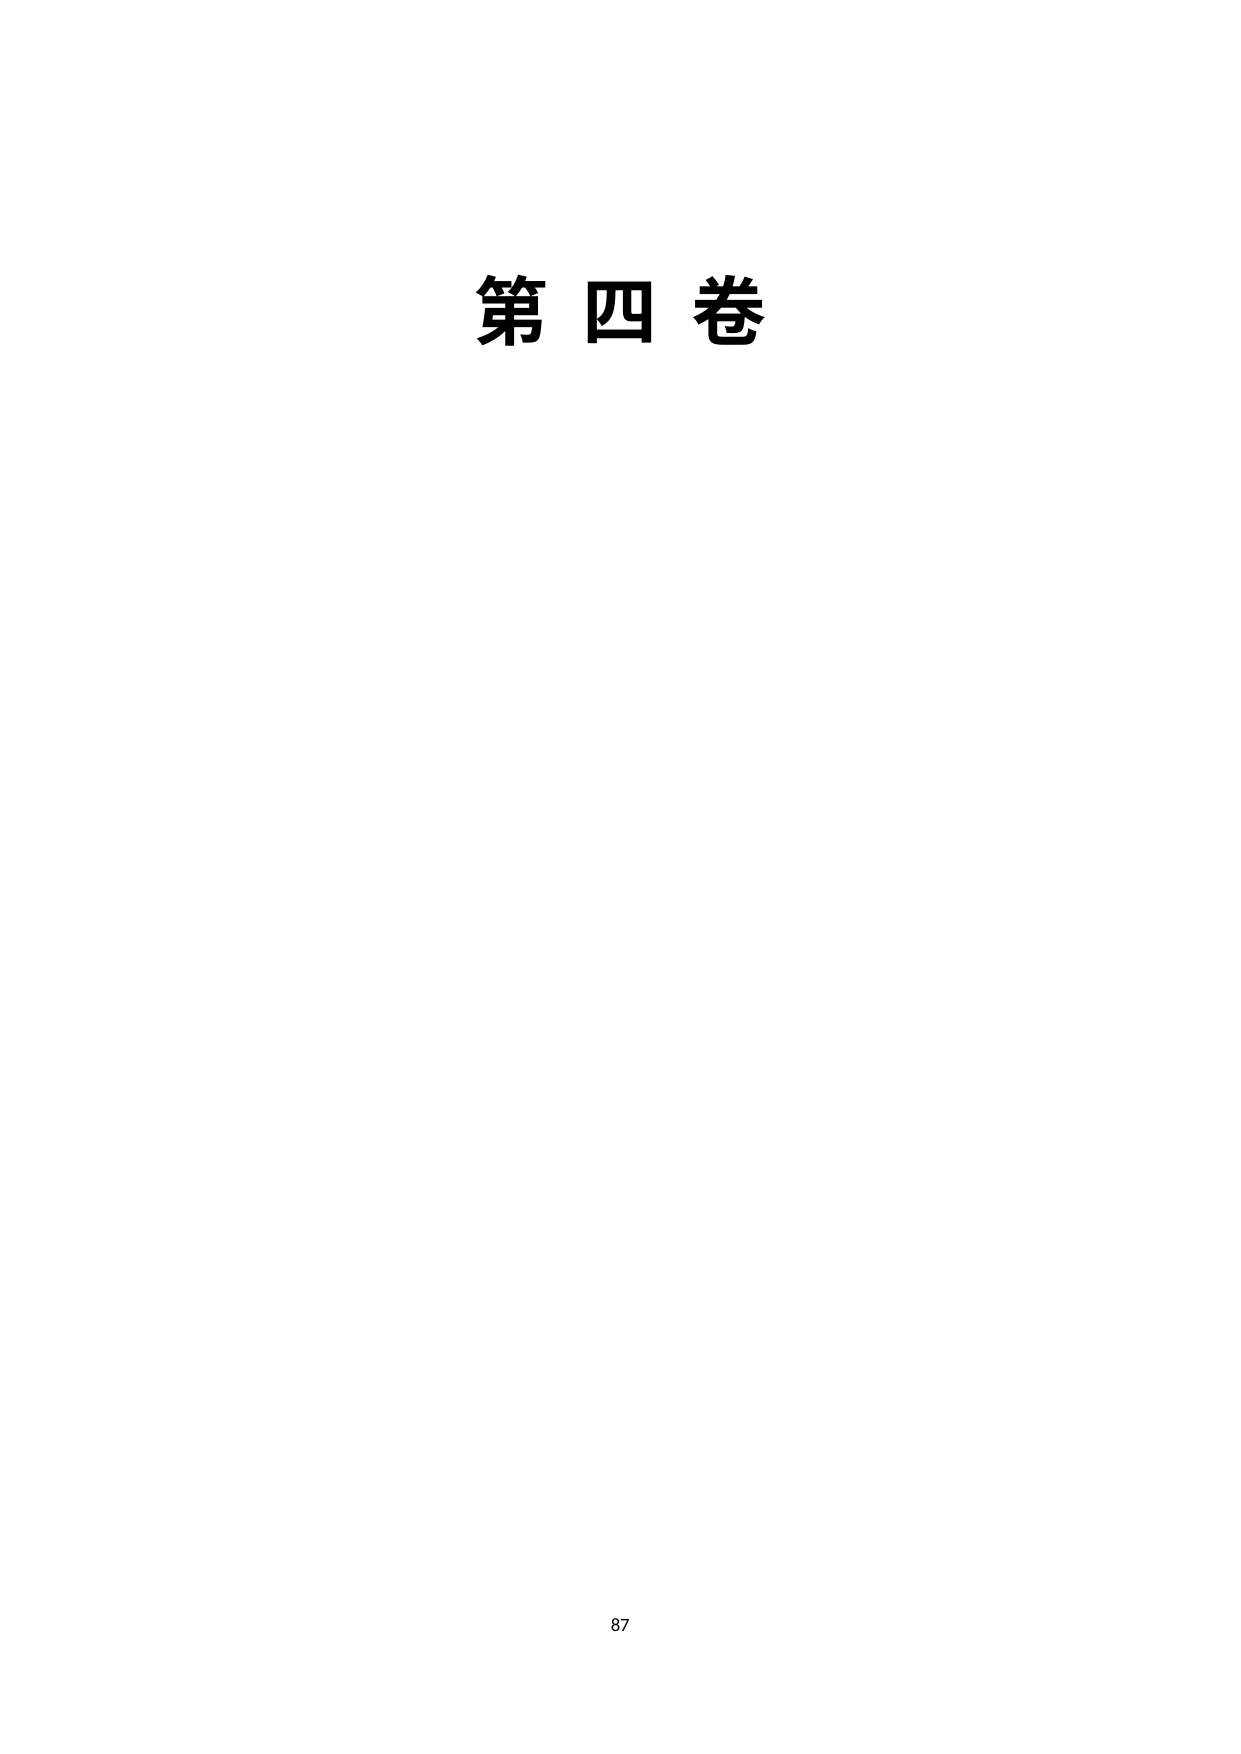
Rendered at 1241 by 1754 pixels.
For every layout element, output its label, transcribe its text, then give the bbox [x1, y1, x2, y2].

subtitle 第 四 卷 [142, 252, 1098, 361]
